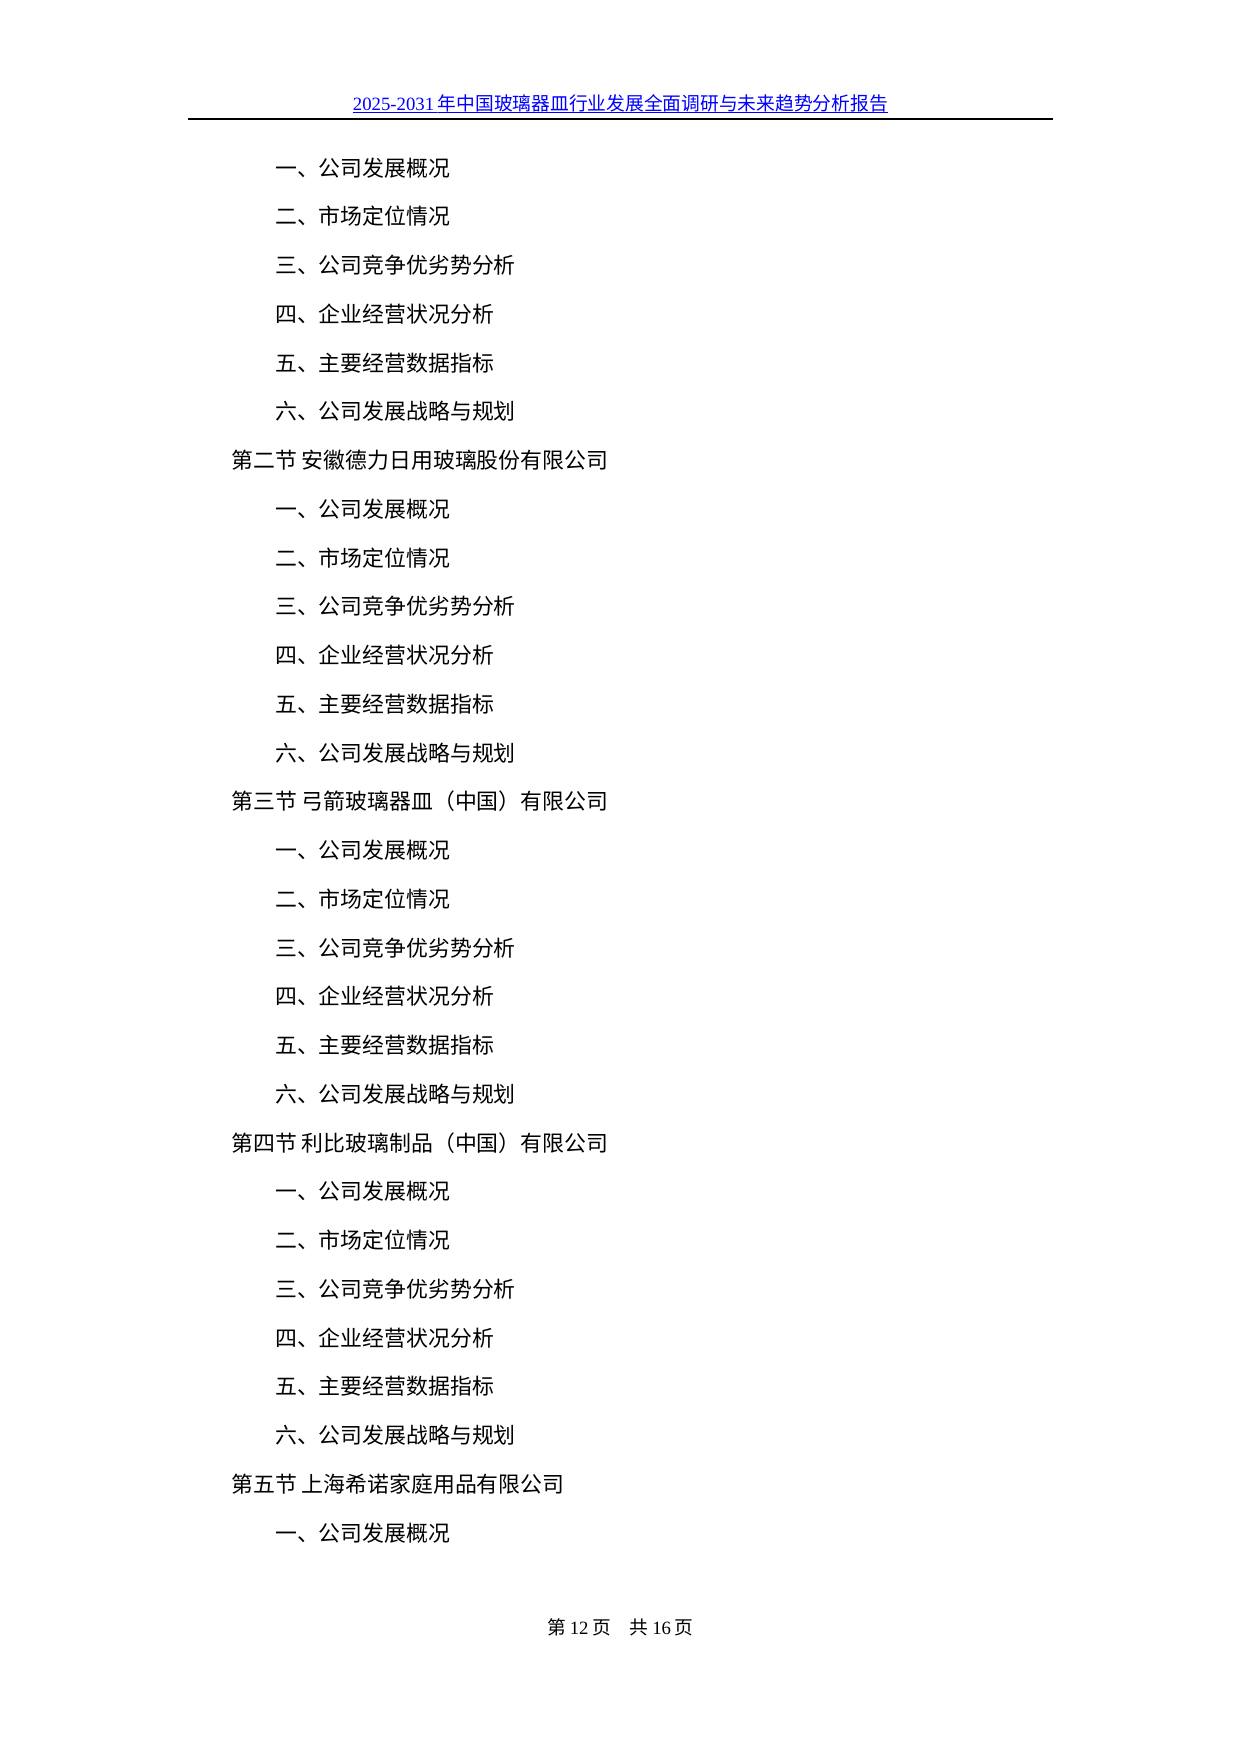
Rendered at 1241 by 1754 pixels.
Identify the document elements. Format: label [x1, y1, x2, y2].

text [187, 150, 1053, 1548]
